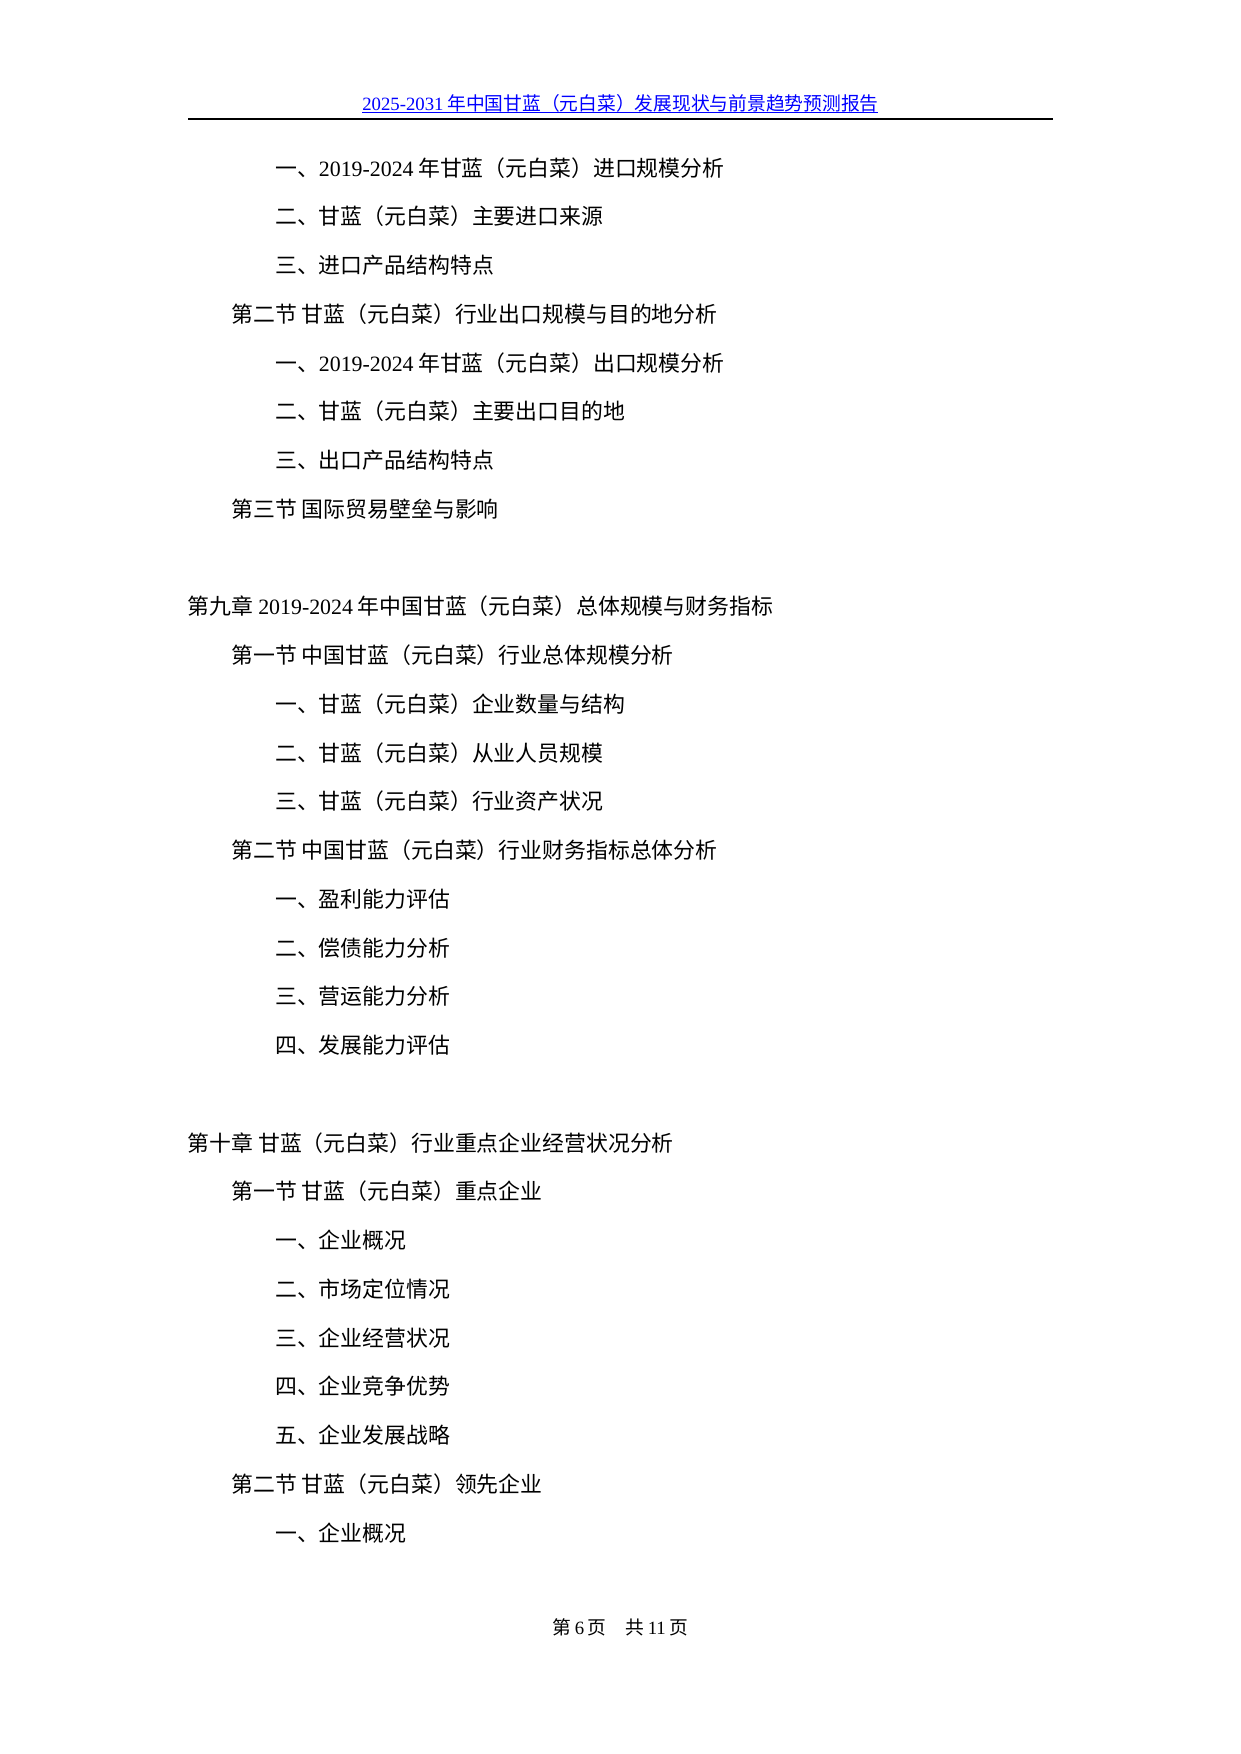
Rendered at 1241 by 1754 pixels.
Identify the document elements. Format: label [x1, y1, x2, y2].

text [187, 150, 1053, 1548]
